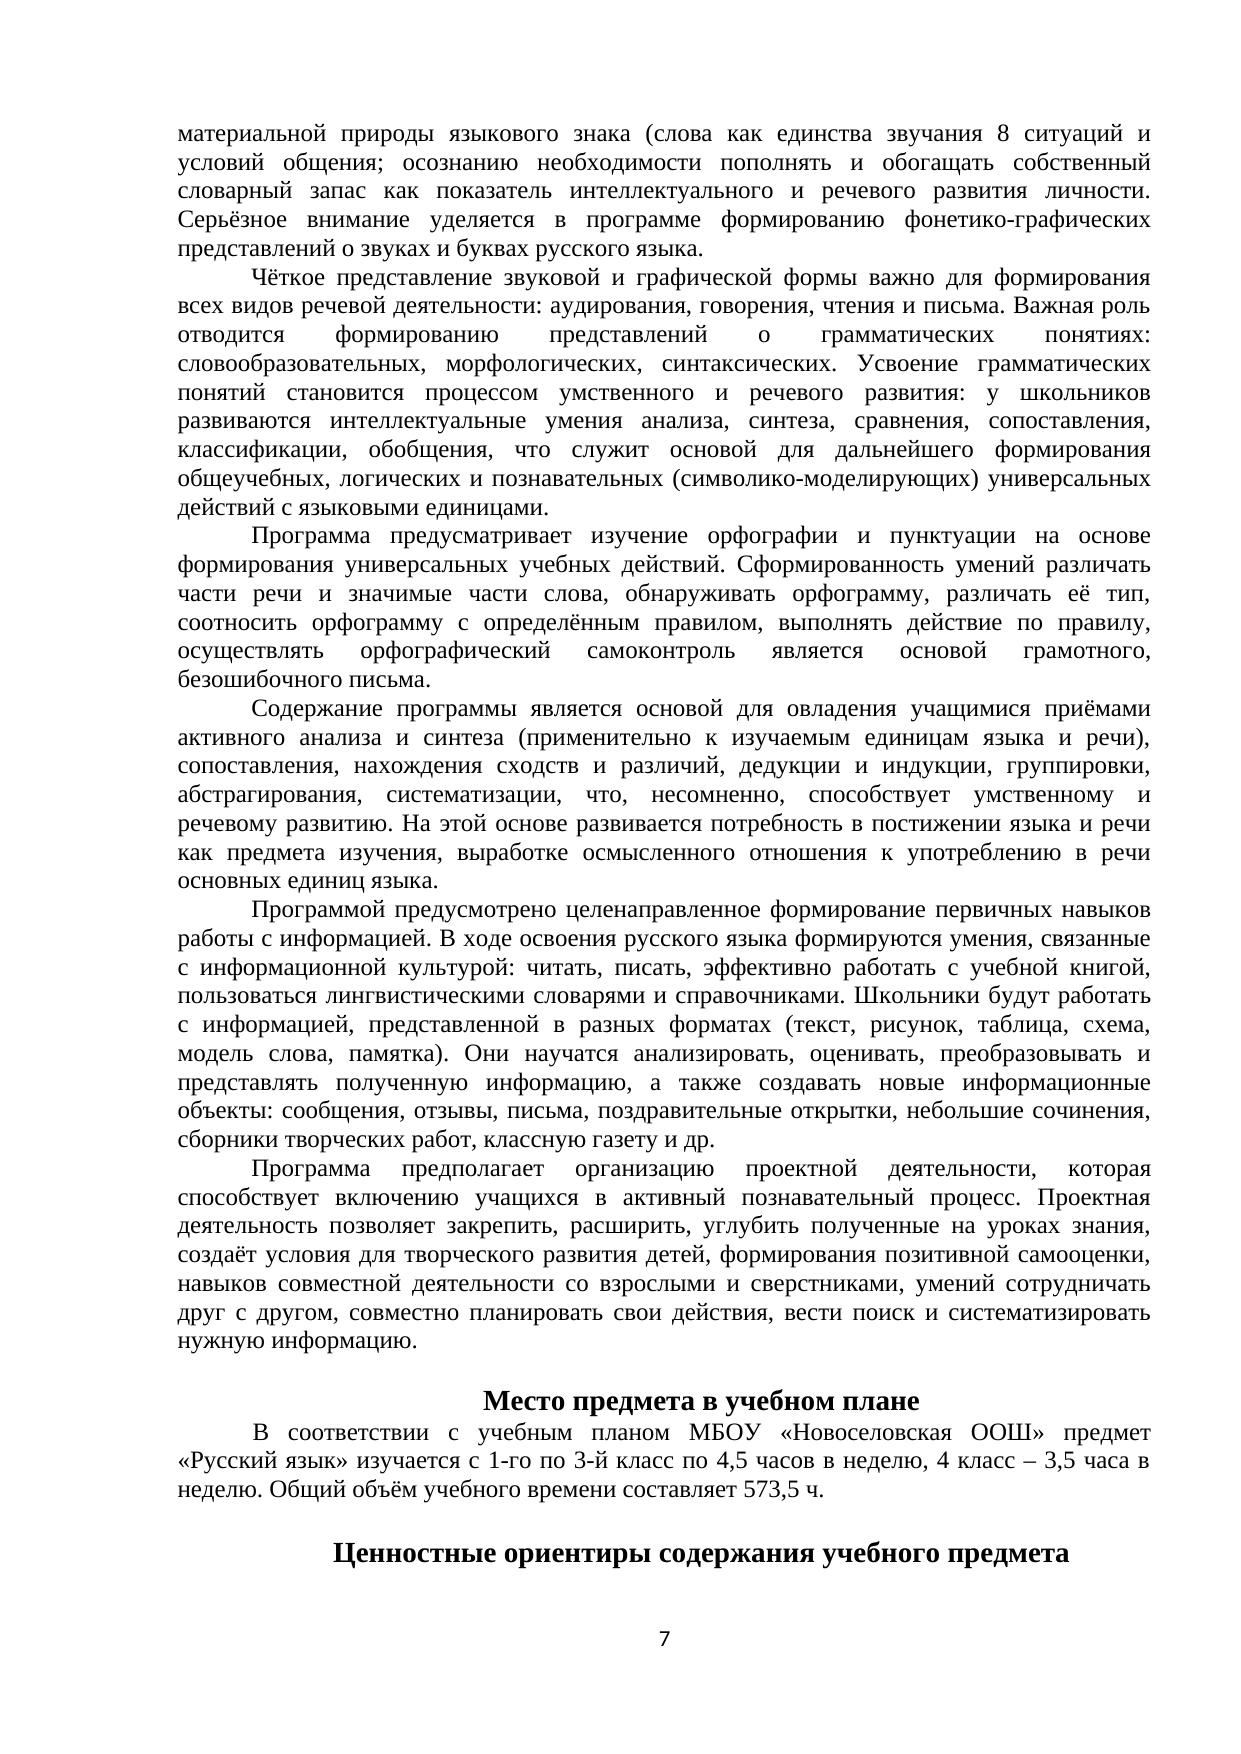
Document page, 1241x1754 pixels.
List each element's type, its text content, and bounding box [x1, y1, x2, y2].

text Чёткое представление звуковой и графической формы важно для формирования всех видов речевой деятельности: аудирования, говорения, чтения и письма. Важная роль отводится формированию представлений о грамматических понятиях: словообразовательных, морфологических, синтаксических. Усвоение грамматических понятий становится процессом умственного и речевого развития: у школьников развиваются интеллектуальные умения анализа, синтеза, сравнения, сопоставления, классификации, обобщения, что служит основой для дальнейшего формирования общеучебных, логических и познавательных (символико-моделирующих) универсальных действий с языковыми единицами. [177, 262, 1152, 521]
text Программой предусмотрено целенаправленное формирование первичных навыков работы с информацией. В ходе освоения русского языка формируются умения, связанные с информационной культурой: читать, писать, эффективно работать с учебной книгой, пользоваться лингвистическими словарями и справочниками. Школьники будут работать с информацией, представленной в разных форматах (текст, рисунок, таблица, схема, модель слова, памятка). Они научатся анализировать, оценивать, преобразовывать и представлять полученную информацию, а также создавать новые информационные объекты: сообщения, отзывы, письма, поздравительные открытки, небольшие сочинения, сборники творческих работ, классную газету и др. [177, 894, 1152, 1153]
text Место предмета в учебном плане [177, 1383, 1152, 1417]
text Содержание программы является основой для овладения учащимися приёмами активного анализа и синтеза (применительно к изучаемым единицам языка и речи), сопоставления, нахождения сходств и различий, дедукции и индукции, группировки, абстрагирования, систематизации, что, несомненно, способствует умственному и речевому развитию. На этой основе развивается потребность в постижении языка и речи как предмета изучения, выработке осмысленного отношения к употреблению в речи основных единиц языка. [177, 693, 1152, 894]
text Программа предполагает организацию проектной деятельности, которая способствует включению учащихся в активный познавательный процесс. Проектная деятельность позволяет закрепить, расширить, углубить полученные на уроках знания, создаёт условия для творческого развития детей, формирования позитивной самооценки, навыков совместной деятельности со взрослыми и сверстниками, умений сотрудничать друг с другом, совместно планировать свои действия, вести поиск и систематизировать нужную информацию. [177, 1153, 1152, 1354]
subtitle Ценностные ориентиры содержания учебного предмета [177, 1535, 1152, 1569]
text Программа предусматривает изучение орфографии и пунктуации на основе формирования универсальных учебных действий. Сформированность умений различать части речи и значимые части слова, обнаруживать орфограмму, различать её тип, соотносить орфограмму с определённым правилом, выполнять действие по правилу, осуществлять орфографический самоконтроль является основой грамотного, безошибочного письма. [177, 521, 1152, 693]
text В соответствии с учебным планом МБОУ «Новоселовская ООШ» предмет «Русский язык» изучается с 1-го по 3-й класс по 4,5 часов в неделю, 4 класс – 3,5 часа в неделю. Общий объём учебного времени составляет 573,5 ч. [177, 1417, 1152, 1503]
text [177, 118, 1152, 262]
